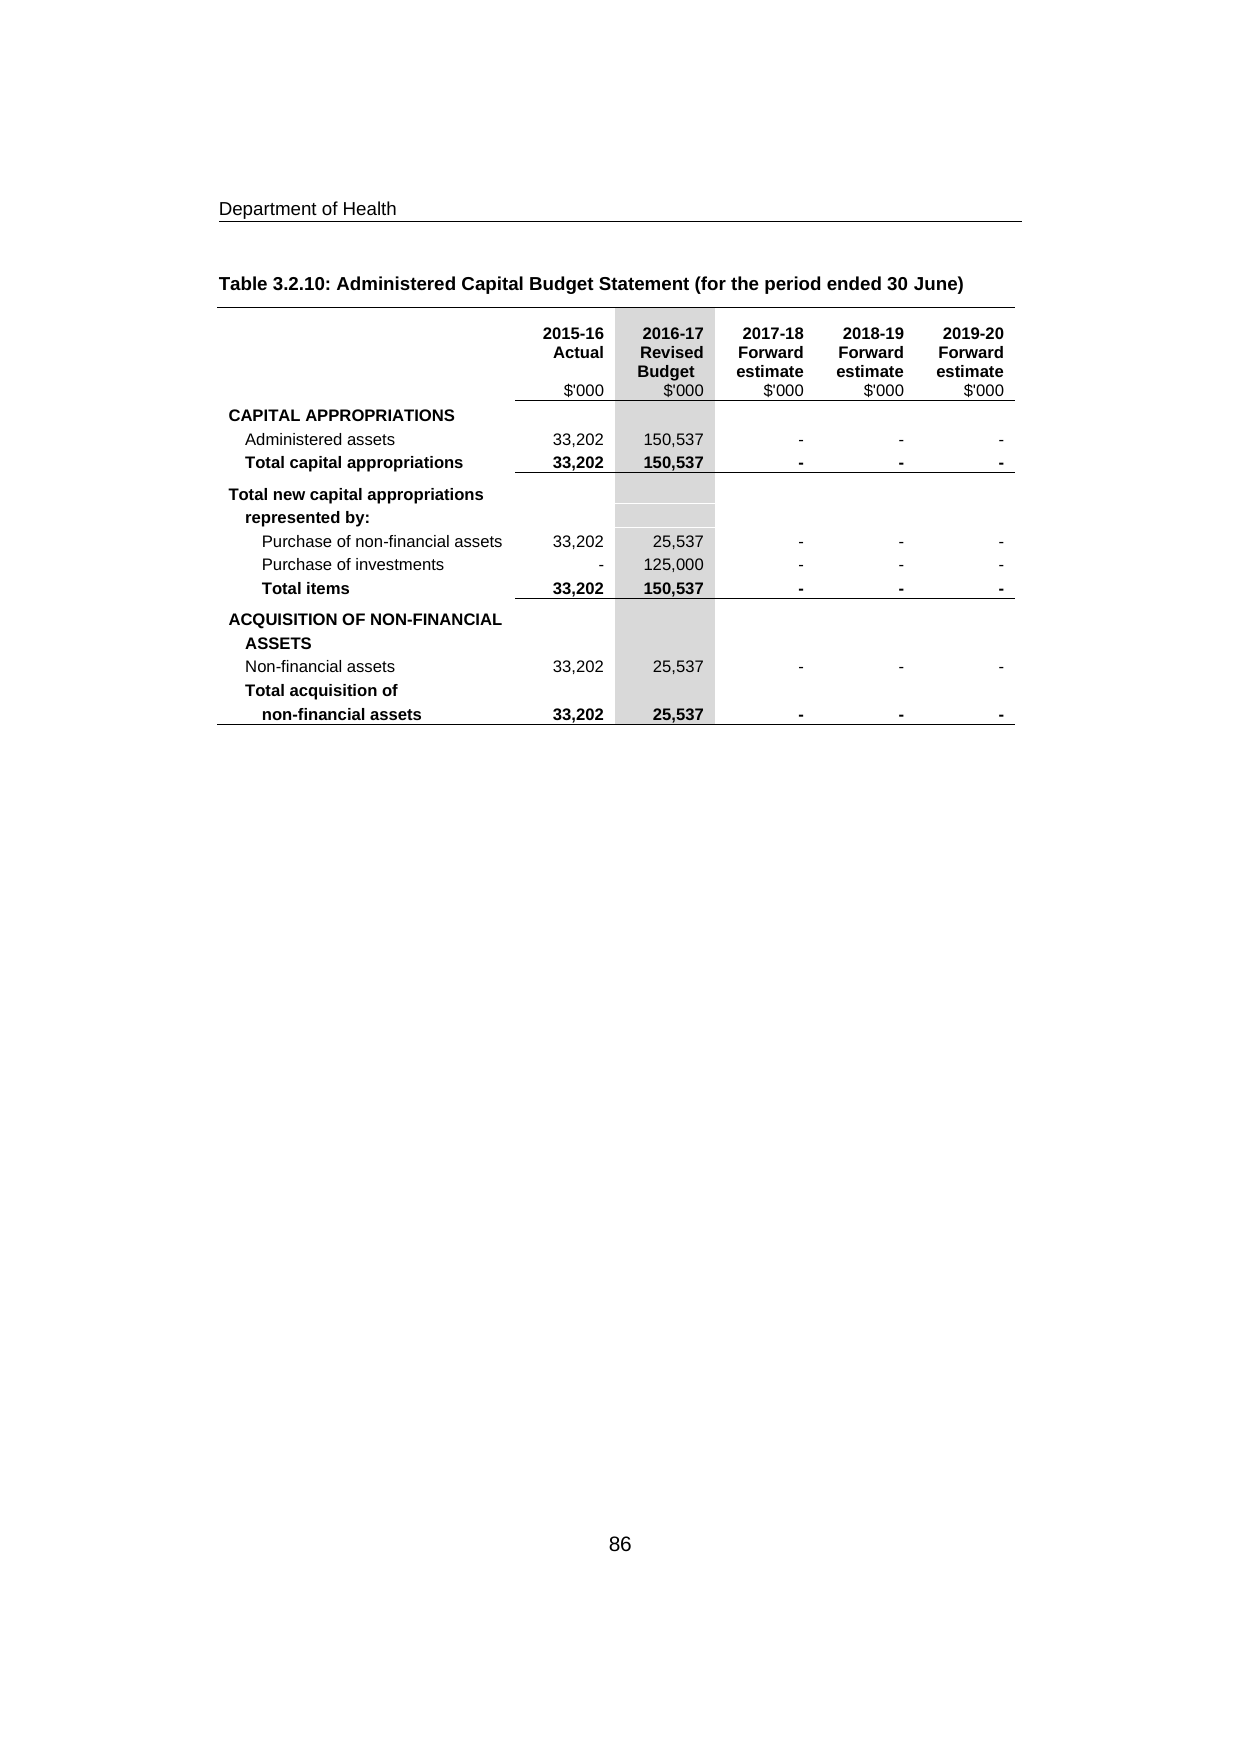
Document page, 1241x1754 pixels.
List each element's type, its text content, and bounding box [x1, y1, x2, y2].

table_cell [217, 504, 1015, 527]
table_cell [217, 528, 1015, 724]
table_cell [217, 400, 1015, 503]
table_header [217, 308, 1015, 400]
text Table 3.2.10: Administered Capital Budget Statement (for the period ended 30 June) [218, 272, 1022, 294]
